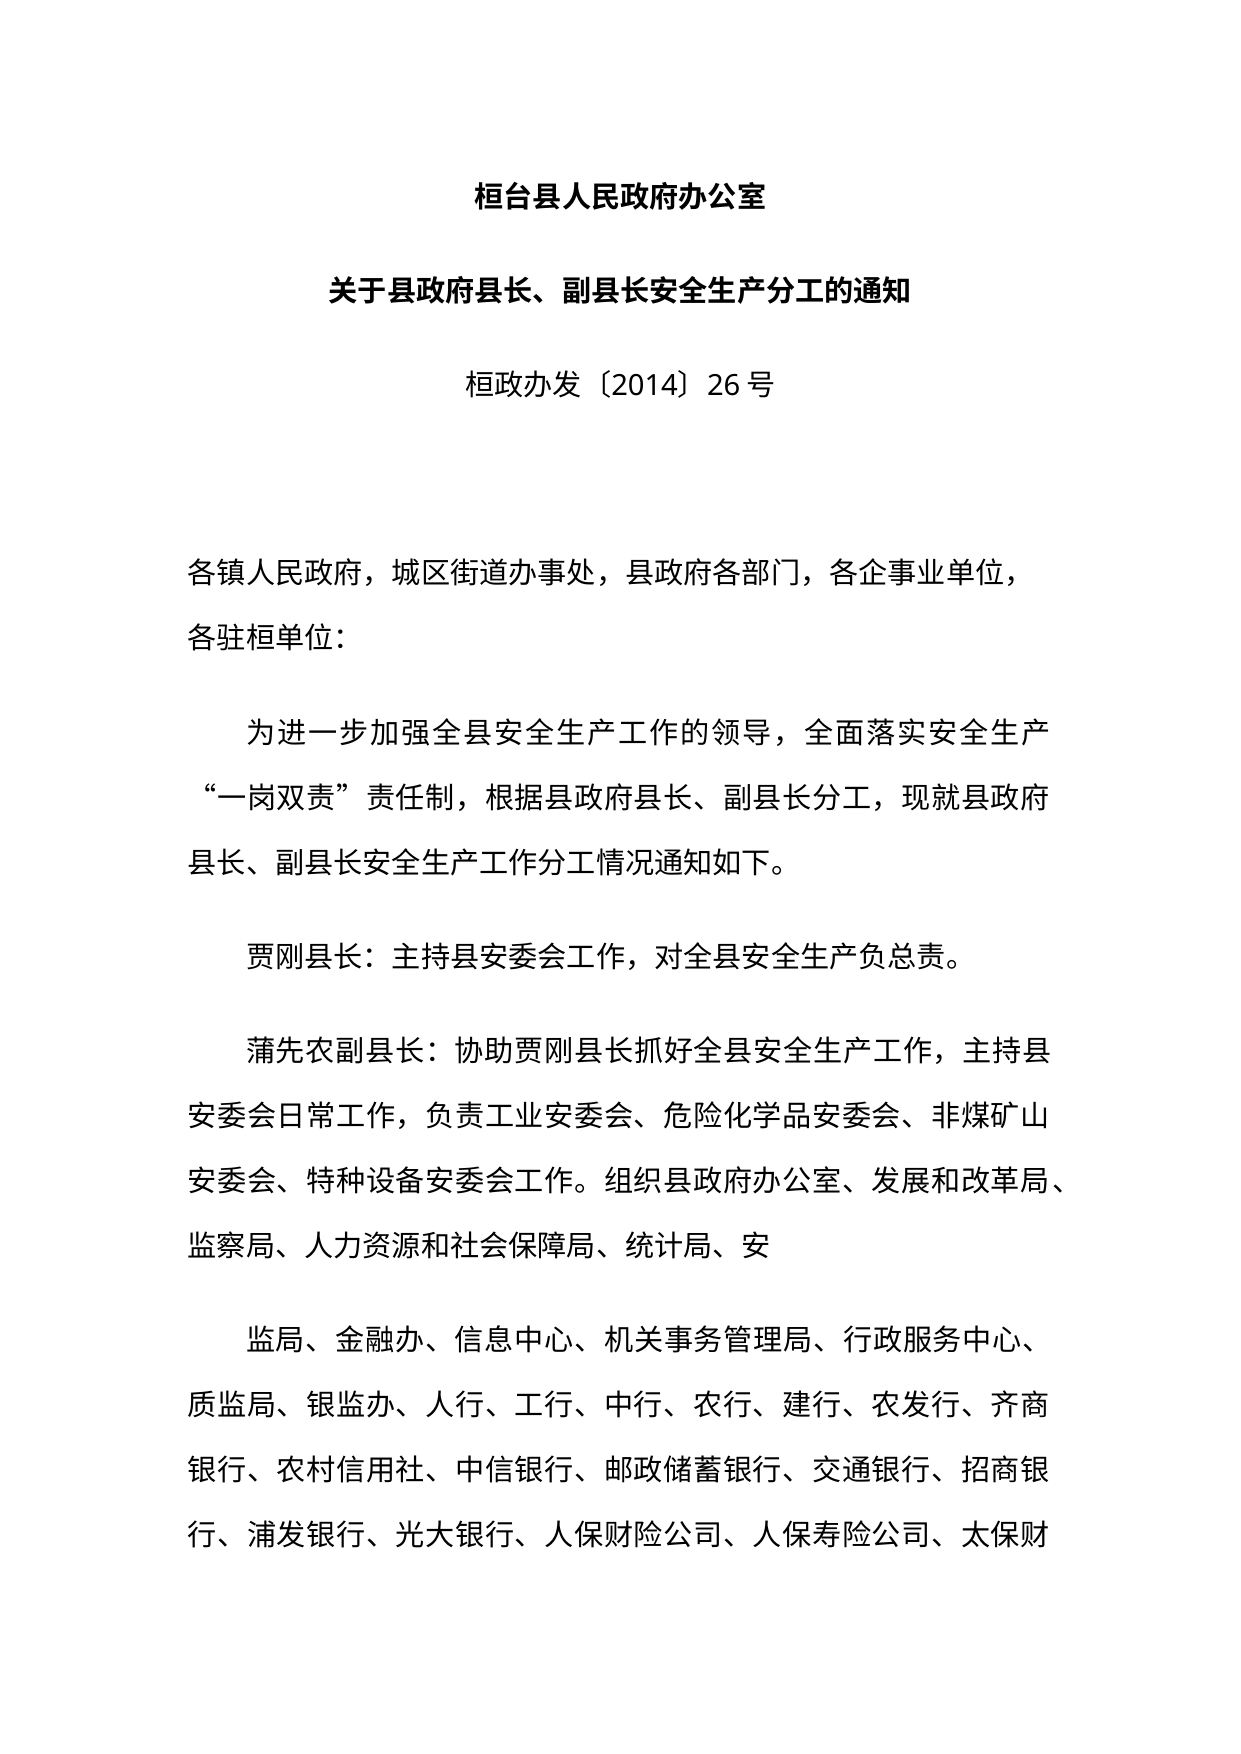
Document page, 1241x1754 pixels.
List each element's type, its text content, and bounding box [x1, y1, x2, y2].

text 关于县政府县长、副县长安全生产分工的通知 [187, 256, 1053, 321]
text 桓政办发〔2014〕26号 [187, 350, 1053, 415]
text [187, 1305, 1053, 1565]
text 蒲先农副县长：协助贾刚县长抓好全县安全生产工作，主持县安委会日常工作，负责工业安委会、危险化学品安委会、非煤矿山安委会、特种设备安委会工作。组织县政府办公室、发展和改革局、监察局、人力资源和社会保障局、统计局、安 [187, 1016, 1053, 1276]
text 桓台县人民政府办公室 [187, 162, 1053, 227]
text 各镇人民政府，城区街道办事处，县政府各部门，各企事业单位，各驻桓单位： [187, 539, 1053, 669]
text 为进一步加强全县安全生产工作的领导，全面落实安全生产“一岗双责”责任制，根据县政府县长、副县长分工，现就县政府县长、副县长安全生产工作分工情况通知如下。 [187, 698, 1053, 893]
text 贾刚县长：主持县安委会工作，对全县安全生产负总责。 [187, 922, 1053, 987]
